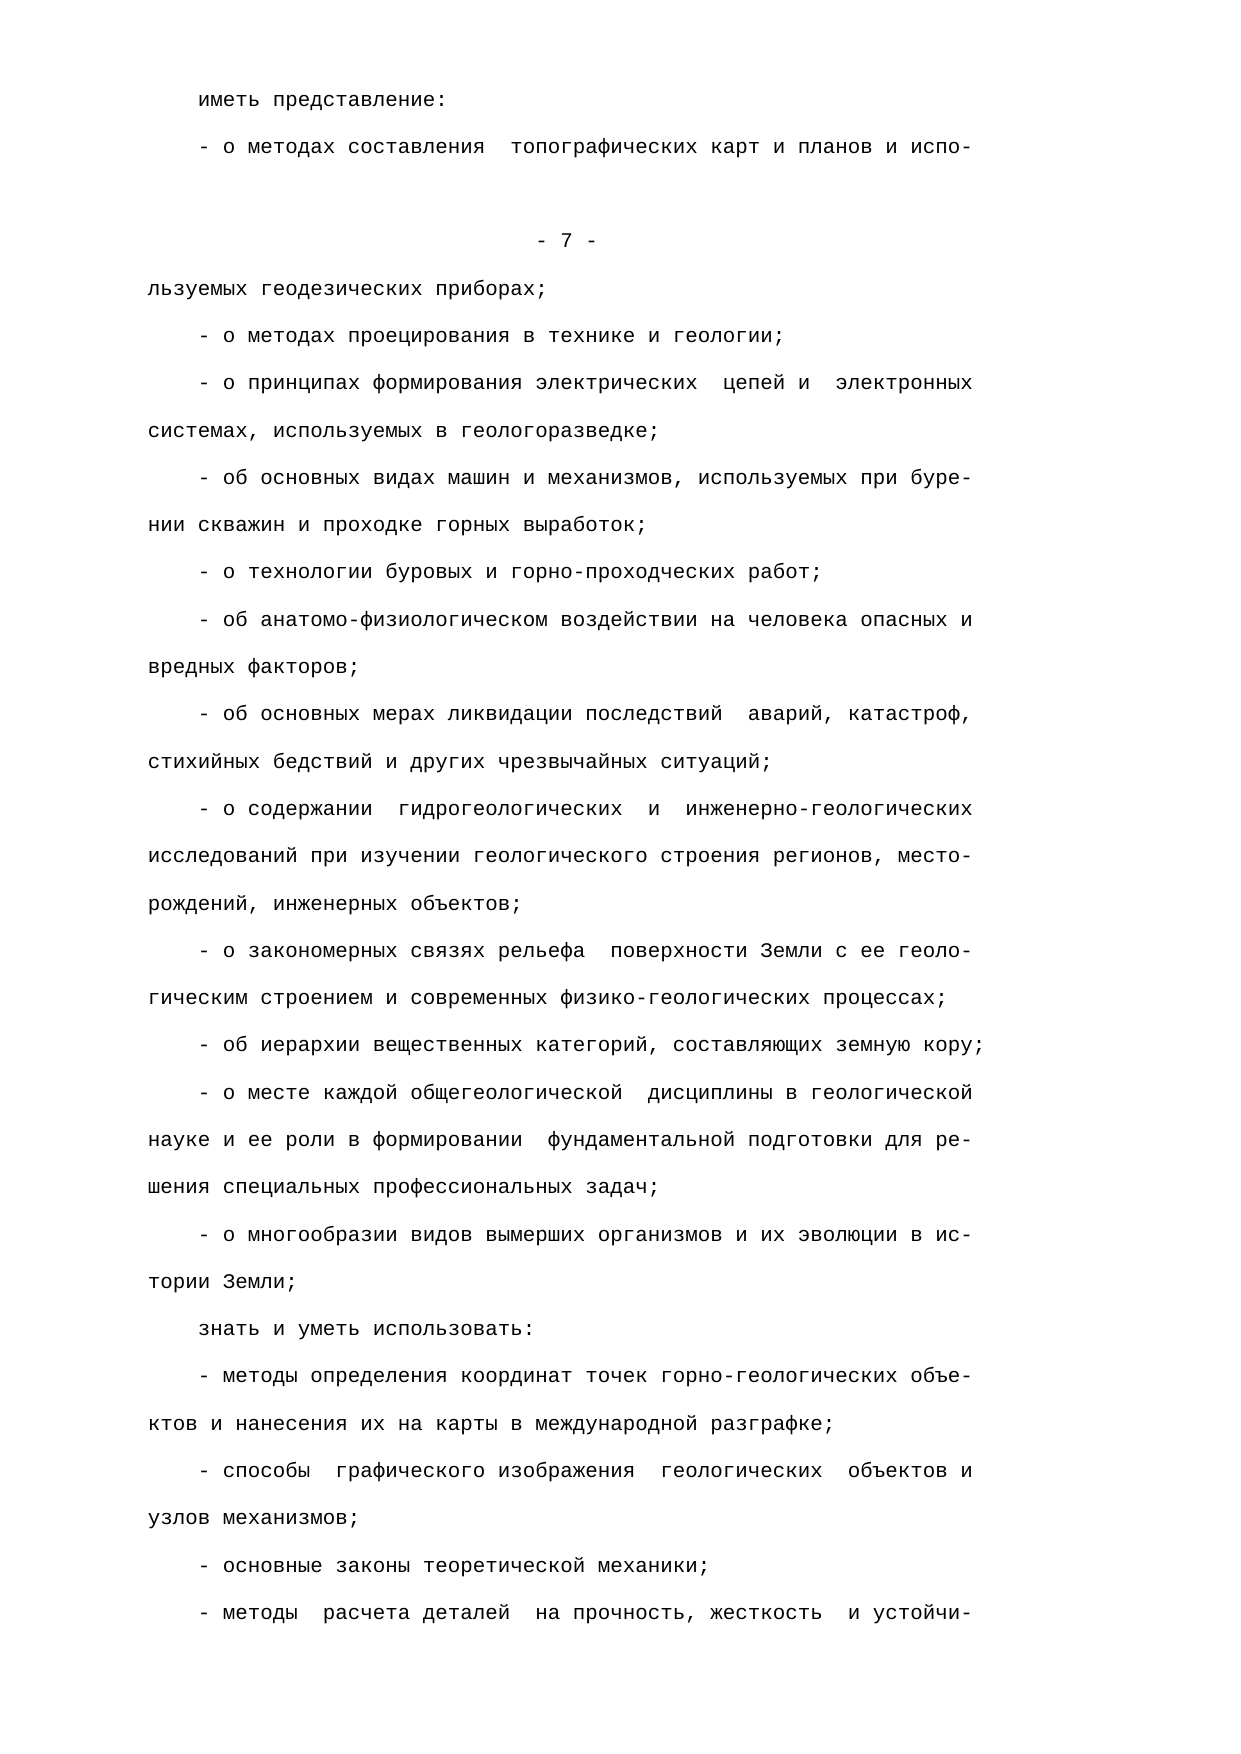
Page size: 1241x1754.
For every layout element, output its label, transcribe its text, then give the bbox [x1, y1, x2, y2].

text - о принципах формирования электрических цепей и электронных [148, 372, 1152, 396]
text тории Земли; [148, 1271, 1152, 1294]
text - способы графического изображения геологических объектов и [148, 1460, 1152, 1484]
text иметь представление: [148, 89, 1152, 112]
text - основные законы теоретической механики; [148, 1555, 1152, 1578]
text системах, используемых в геологоразведке; [148, 420, 1152, 443]
text - об иерархии вещественных категорий, составляющих земную кору; [148, 1034, 1152, 1058]
text - о методах составления топографических карт и планов и испо- [148, 136, 1152, 159]
text ктов и нанесения их на карты в международной разграфке; [148, 1413, 1152, 1436]
text знать и уметь использовать: [148, 1318, 1152, 1342]
text льзуемых геодезических приборах; [148, 278, 1152, 301]
text - о месте каждой общегеологической дисциплины в геологической [148, 1082, 1152, 1105]
text - о технологии буровых и горно-проходческих работ; [148, 562, 1152, 585]
text исследований при изучении геологического строения регионов, место- [148, 845, 1152, 869]
text - об основных видах машин и механизмов, используемых при буре- [148, 467, 1152, 491]
text - 7 - [148, 231, 1152, 254]
text узлов механизмов; [148, 1507, 1152, 1531]
text - методы определения координат точек горно-геологических объе- [148, 1366, 1152, 1389]
text гическим строением и современных физико-геологических процессах; [148, 987, 1152, 1011]
text стихийных бедствий и других чрезвычайных ситуаций; [148, 751, 1152, 774]
text - о содержании гидрогеологических и инженерно-геологических [148, 798, 1152, 822]
text - о многообразии видов вымерших организмов и их эволюции в ис- [148, 1224, 1152, 1247]
text нии скважин и проходке горных выработок; [148, 514, 1152, 538]
text - о закономерных связях рельефа поверхности Земли с ее геоло- [148, 940, 1152, 963]
text науке и ее роли в формировании фундаментальной подготовки для ре- [148, 1129, 1152, 1153]
text рождений, инженерных объектов; [148, 893, 1152, 916]
text - об анатомо-физиологическом воздействии на человека опасных и [148, 609, 1152, 632]
text - методы расчета деталей на прочность, жесткость и устойчи- [148, 1602, 1152, 1626]
text - о методах проецирования в технике и геологии; [148, 325, 1152, 349]
text вредных факторов; [148, 656, 1152, 680]
text - об основных мерах ликвидации последствий аварий, катастроф, [148, 703, 1152, 727]
text шения специальных профессиональных задач; [148, 1176, 1152, 1200]
